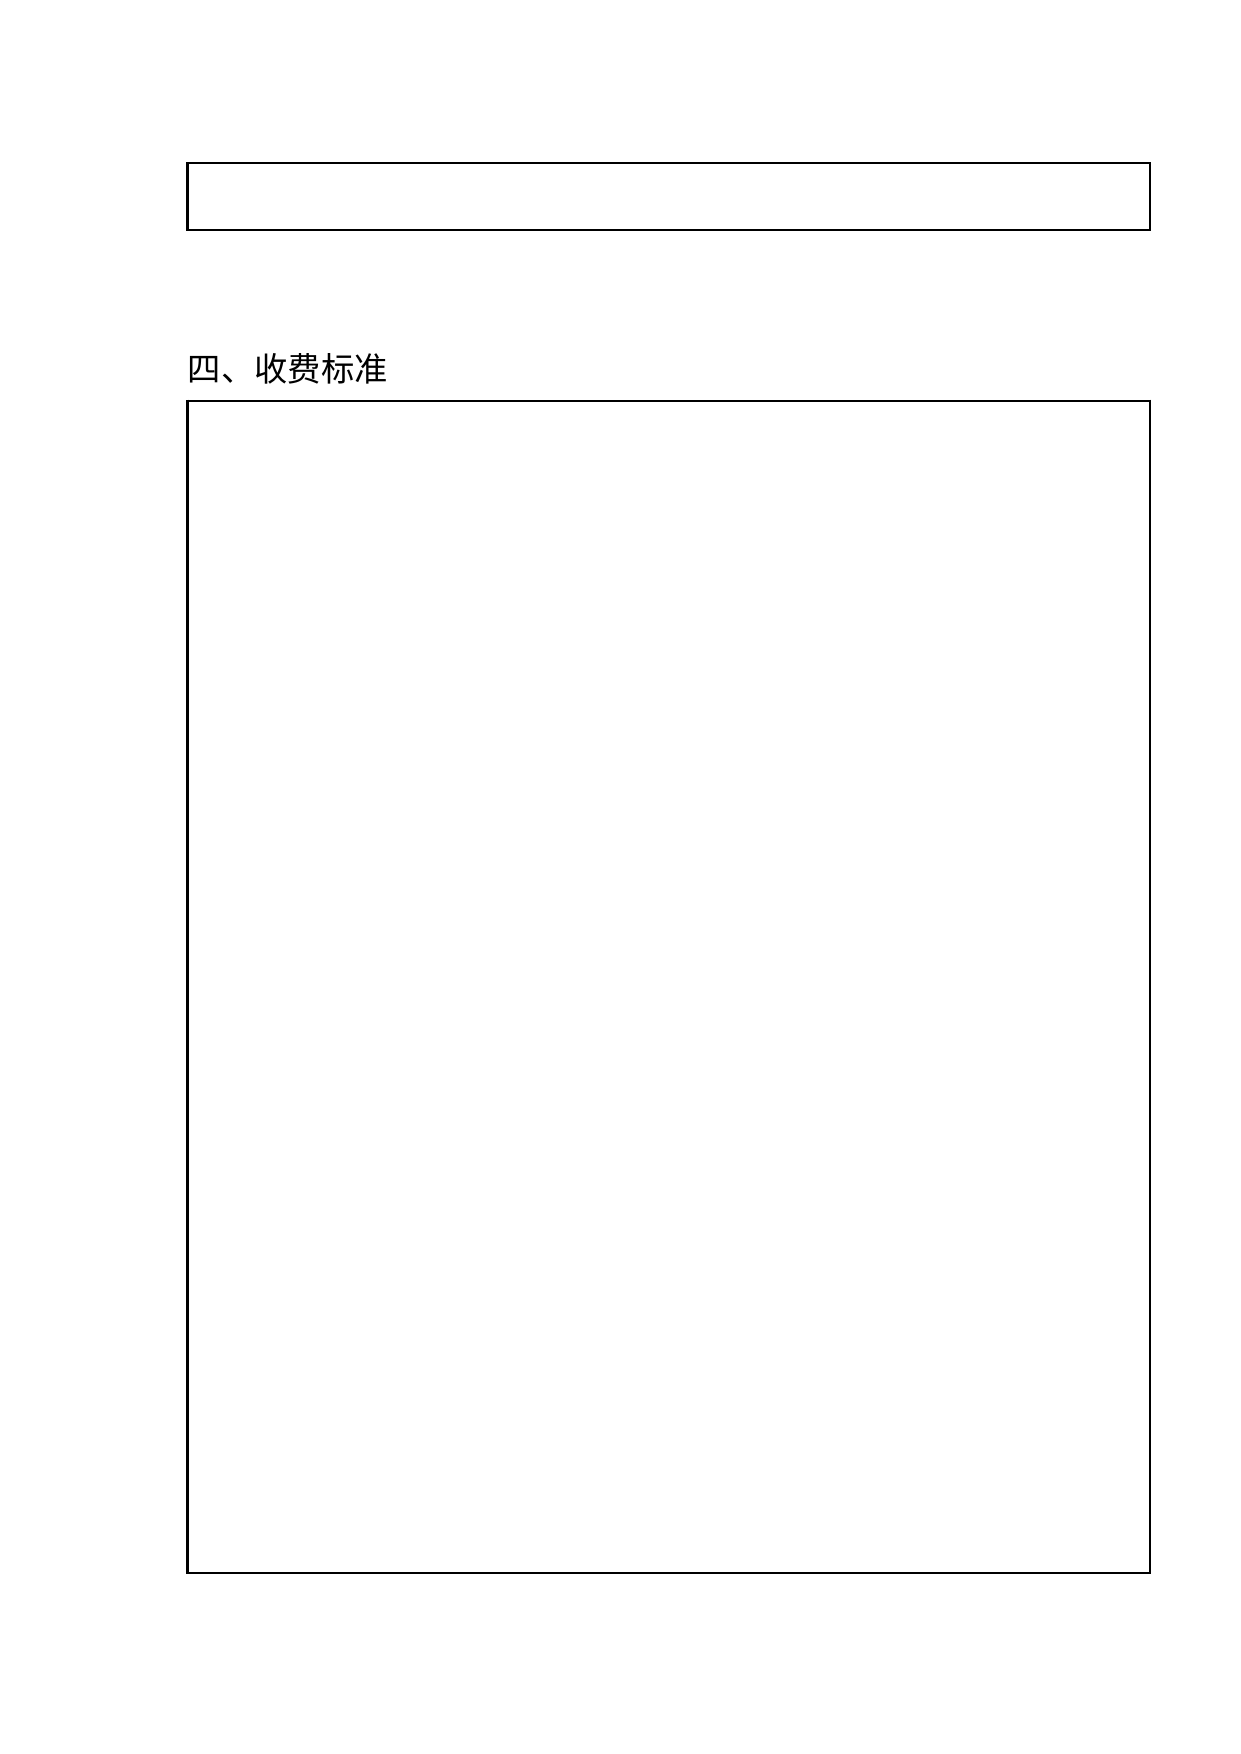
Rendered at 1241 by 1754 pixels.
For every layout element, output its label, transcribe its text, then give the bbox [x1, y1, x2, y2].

table_header [189, 402, 1149, 1572]
text 四、收费标准 [187, 334, 1053, 399]
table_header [189, 164, 1149, 229]
